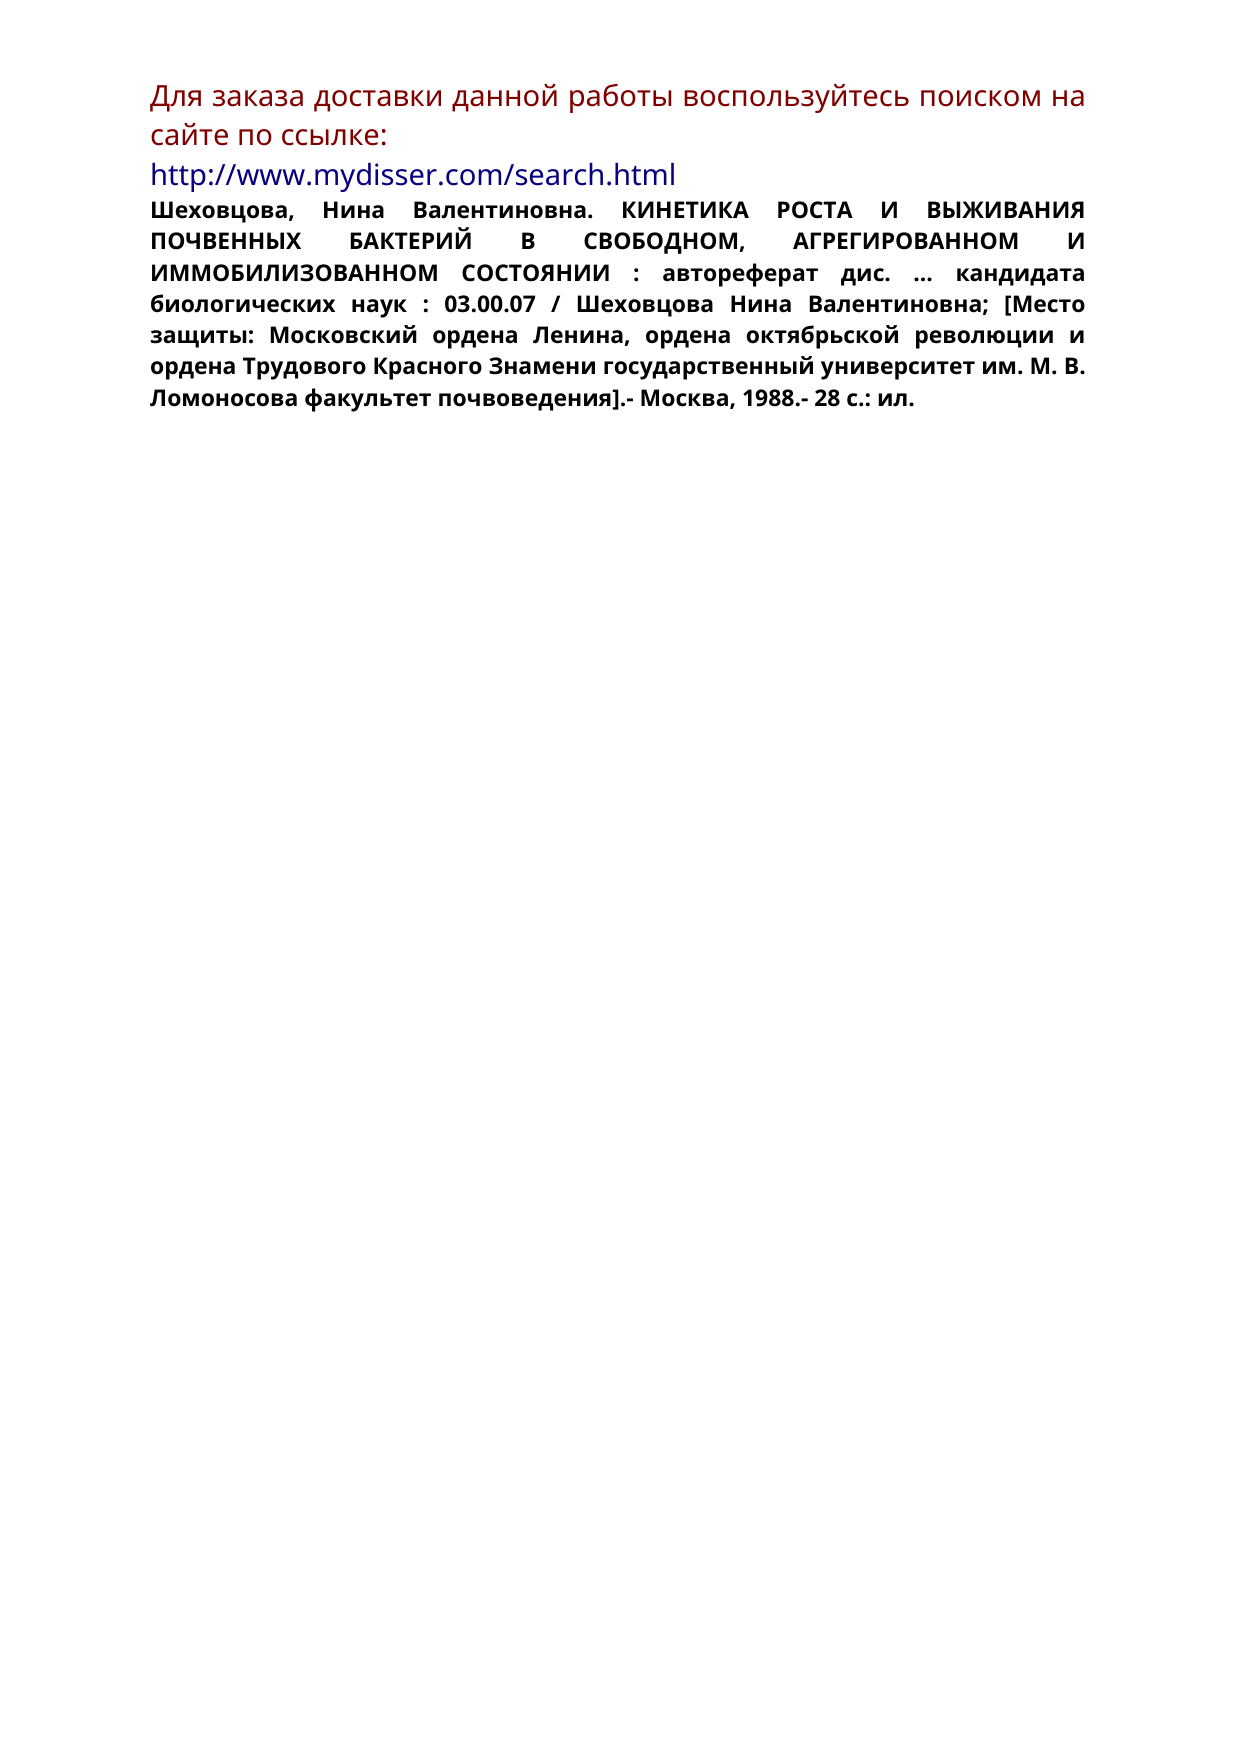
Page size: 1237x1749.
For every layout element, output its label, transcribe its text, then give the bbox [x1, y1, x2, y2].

text Шеховцова, Нина Валентиновна. КИНЕТИКА РОСТА И ВЫЖИВАНИЯ ПОЧВЕННЫХ БАКТЕРИЙ В СВОБОДНОМ, АГРЕГИРОВАННОМ И ИММОБИЛИЗОВАННОМ СОСТОЯНИИ : автореферат дис. ... кандидата биологических наук : 03.00.07 / Шеховцова Нина Валентиновна; [Место защиты: Московский ордена Ленина, ордена октябрьской революции и ордена Трудового Красного Знамени государственный университет им. М. В. Ломоносова факультет почвоведения].- Москва, 1988.- 28 с.: ил. [150, 194, 1086, 413]
